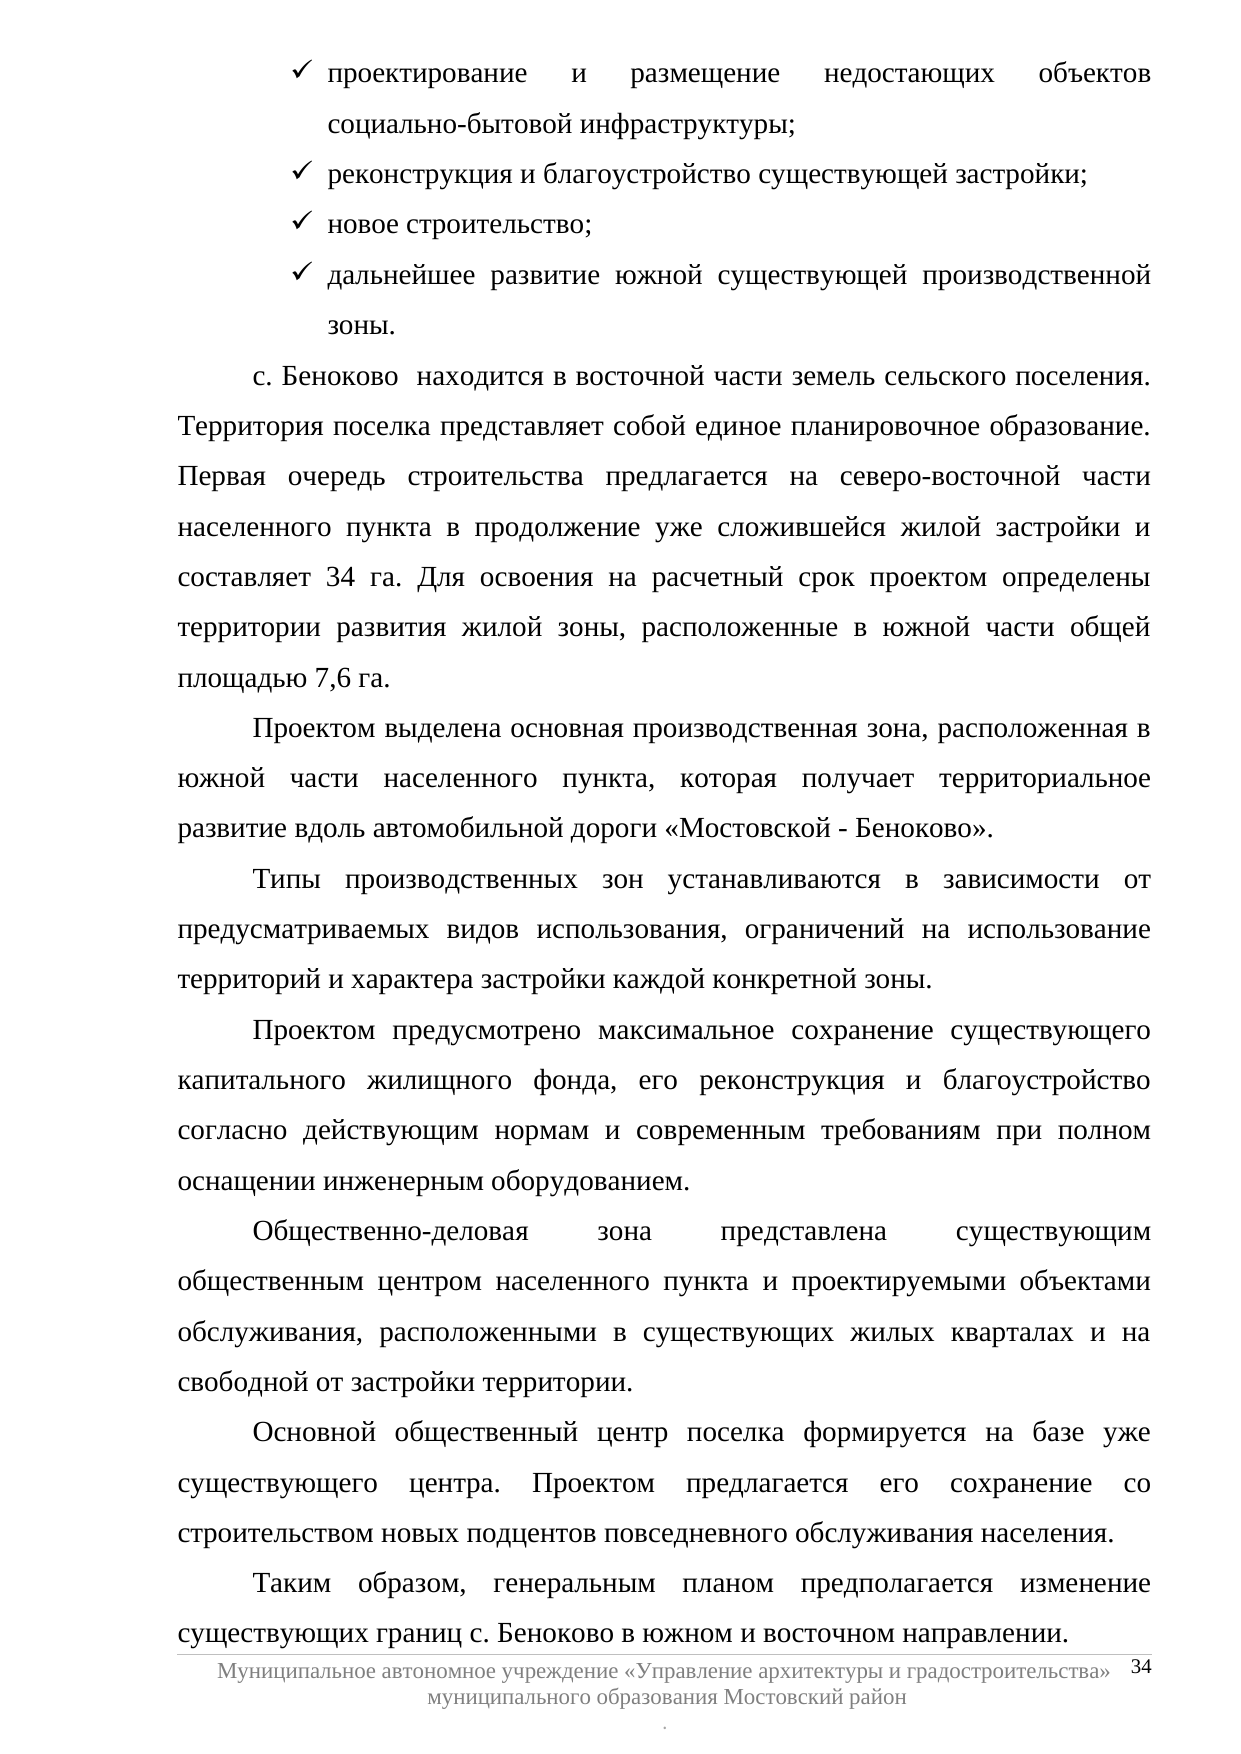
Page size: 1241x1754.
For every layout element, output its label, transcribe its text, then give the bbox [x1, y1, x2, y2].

text Таким образом, генеральным планом предполагается изменение существующих границ с. Беноково в южном и восточном направлении. [177, 1565, 1152, 1649]
text Проектом предусмотрено максимальное сохранение существующего капитального жилищного фонда, его реконструкция и благоустройство согласно действующим нормам и современным требованиям при полном оснащении инженерным оборудованием. [177, 1012, 1152, 1196]
text Проектом выделена основная производственная зона, расположенная в южной части населенного пункта, которая получает территориальное развитие вдоль автомобильной дороги «Мостовской - Беноково». [177, 710, 1152, 844]
list проектирование и размещение недостающих объектов социально-бытовой инфраструктуры; [290, 56, 1152, 139]
text Типы производственных зон устанавливаются в зависимости от предусматриваемых видов использования, ограничений на использование территорий и характера застройки каждой конкретной зоны. [177, 861, 1152, 995]
list новое строительство; [290, 207, 1152, 240]
text с. Беноково находится в восточной части земель сельского поселения. Территория поселка представляет собой единое планировочное образование. Первая очередь строительства предлагается на северо-восточной части населенного пункта в продолжение уже сложившейся жилой застройки и составляет 34 га. Для освоения на расчетный срок проектом определены территории развития жилой зоны, расположенные в южной части общей площадью 7,6 га. [177, 358, 1152, 693]
list реконструкция и благоустройство существующей застройки; [290, 156, 1152, 190]
list дальнейшее развитие южной существующей производственной зоны. [290, 257, 1152, 341]
text Общественно-деловая зона представлена существующим общественным центром населенного пункта и проектируемыми объектами обслуживания, расположенными в существующих жилых кварталах и на свободной от застройки территории. [177, 1213, 1152, 1398]
text Основной общественный центр поселка формируется на базе уже существующего центра. Проектом предлагается его сохранение со строительством новых подцентов повседневного обслуживания населения. [177, 1414, 1152, 1548]
